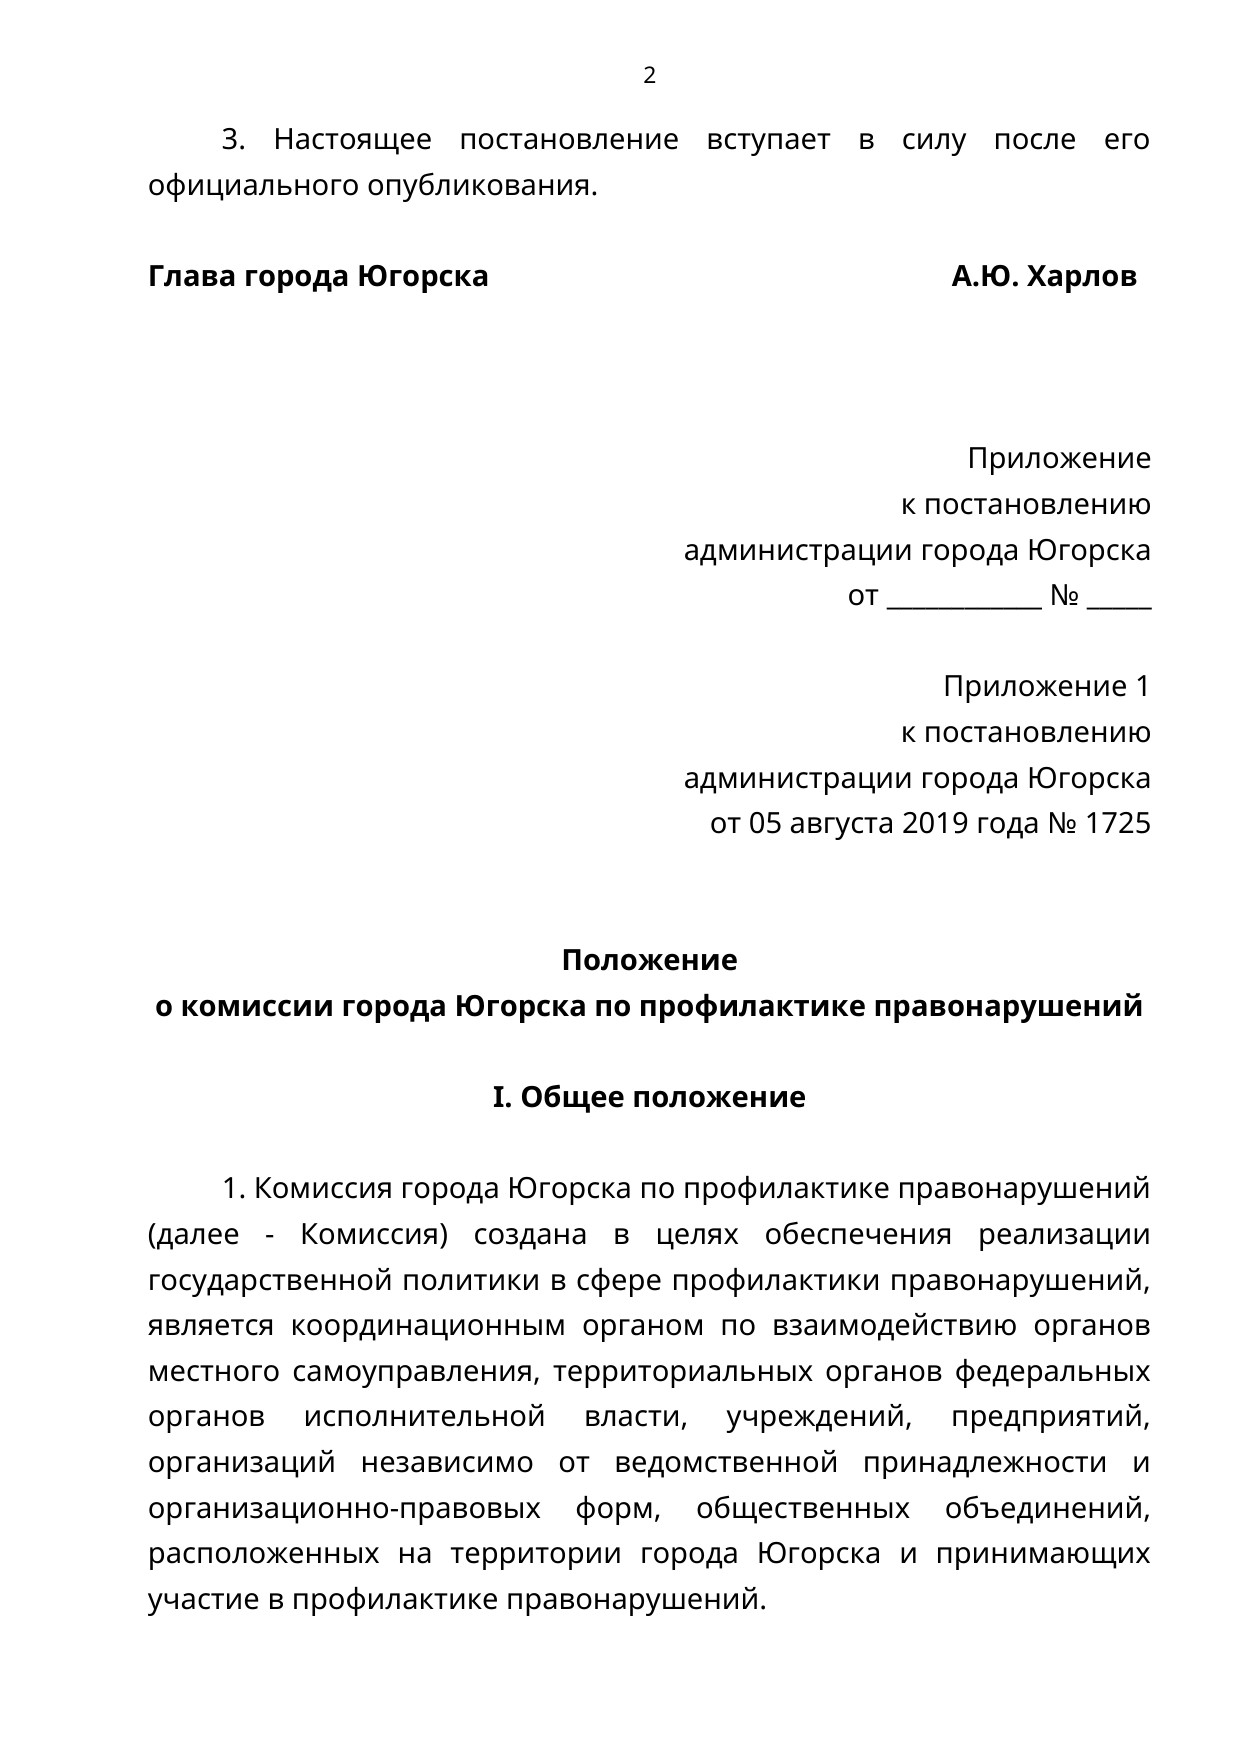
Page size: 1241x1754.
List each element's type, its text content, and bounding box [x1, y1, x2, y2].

text Глава города Югорска А.Ю. Харлов [148, 255, 1152, 295]
text Положение [148, 939, 1152, 979]
text 1. Комиссия города Югорска по профилактике правонарушений (далее - Комиссия) создана в целях обеспечения реализации государственной политики в сфере профилактики правонарушений, является координационным органом по взаимодействию органов местного самоуправления, территориальных органов федеральных органов исполнительной власти, учреждений, предприятий, организаций независимо от ведомственной принадлежности и организационно-правовых форм, общественных объединений, расположенных на территории города Югорска и принимающих участие в профилактике правонарушений. [148, 1167, 1152, 1618]
text 3. Настоящее постановление вступает в силу после его официального опубликования. [148, 118, 1152, 203]
text администрации города Югорска [148, 757, 1152, 797]
text к постановлению [148, 711, 1152, 751]
text Приложение 1 [148, 666, 1152, 705]
text от ____________ № _____ [148, 574, 1152, 614]
text I. Общее положение [148, 1076, 1152, 1116]
text от 05 августа 2019 года № 1725 [148, 802, 1152, 842]
text Приложение [148, 437, 1152, 477]
text о комиссии города Югорска по профилактике правонарушений [148, 985, 1152, 1025]
text к постановлению [148, 483, 1152, 523]
text администрации города Югорска [148, 529, 1152, 568]
